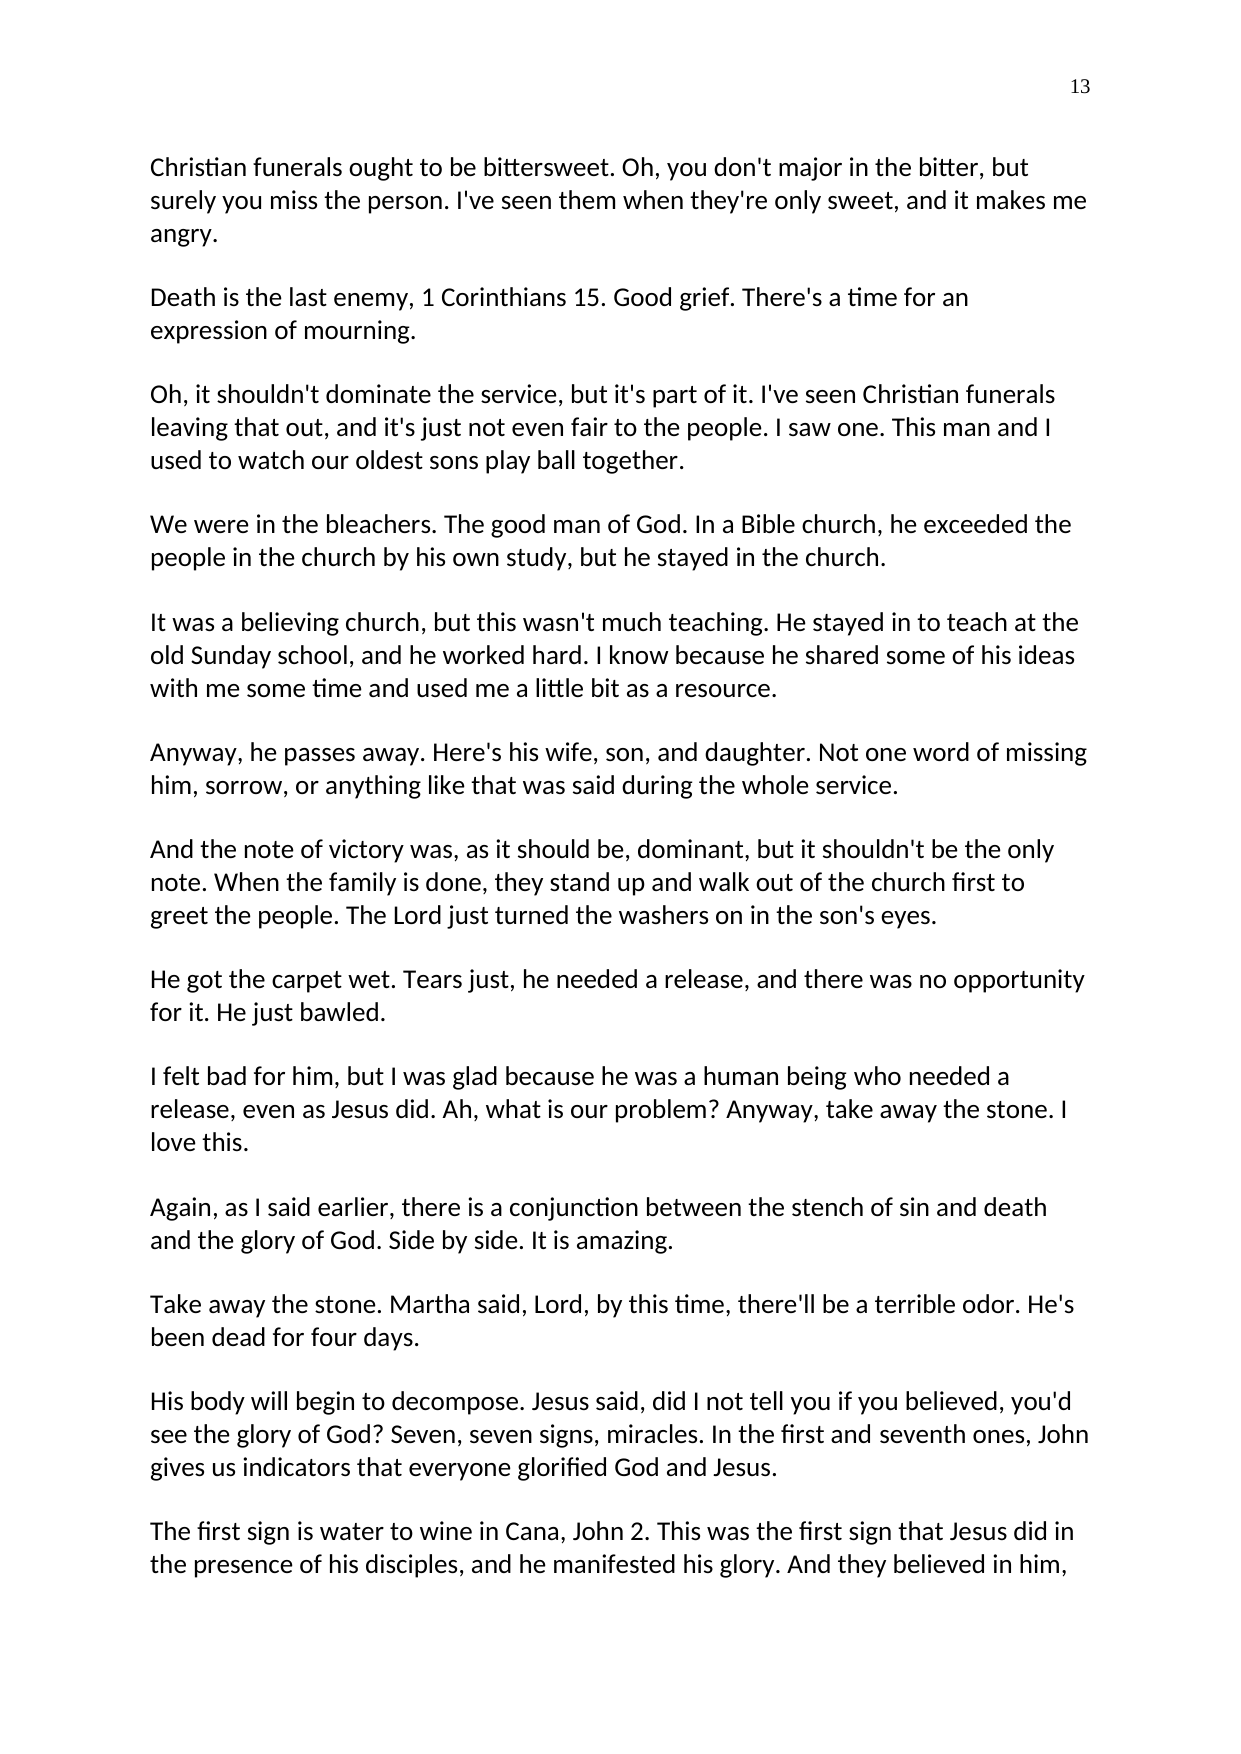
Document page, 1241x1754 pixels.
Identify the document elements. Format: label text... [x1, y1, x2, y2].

text Christian funerals ought to be bittersweet. Oh, you don't major in the bitter, but surely you miss the person. I've seen them when they're only sweet, and it makes me angry. [150, 150, 1090, 249]
text Death is the last enemy, 1 Corinthians 15. Good grief. There's a time for an expression of mourning. [150, 280, 1090, 346]
text We were in the bleachers. The good man of God. In a Bible church, he exceeded the people in the church by his own study, but he stayed in the church. [150, 508, 1090, 574]
text I felt bad for him, but I was glad because he was a human being who needed a release, even as Jesus did. Ah, what is our problem? Anyway, take away the stone. I love this. [150, 1059, 1090, 1159]
text And the note of victory was, as it should be, dominant, but it shouldn't be the only note. When the family is done, they stand up and walk out of the church first to greet the people. The Lord just turned the washers on in the son's eyes. [150, 832, 1090, 931]
text Take away the stone. Martha said, Lord, by this time, there'll be a terrible odor. He's been dead for four days. [150, 1287, 1090, 1353]
text His body will begin to decompose. Jesus said, did I not tell you if you believed, you'd see the glory of God? Seven, seven signs, miracles. In the first and seventh ones, John gives us indicators that everyone glorified God and Jesus. [150, 1384, 1090, 1483]
text Oh, it shouldn't dominate the service, but it's part of it. I've seen Christian funerals leaving that out, and it's just not even fair to the people. I saw one. This man and I used to watch our oldest sons play ball together. [150, 377, 1090, 476]
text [150, 1514, 1090, 1580]
text It was a believing church, but this wasn't much teaching. He stayed in to teach at the old Sunday school, and he worked hard. I know because he shared some of his ideas with me some time and used me a little bit as a resource. [150, 605, 1090, 704]
text Anyway, he passes away. Here's his wife, son, and daughter. Not one word of missing him, sorrow, or anything like that was said during the whole service. [150, 735, 1090, 801]
text Again, as I said earlier, there is a conjunction between the stench of sin and death and the glory of God. Side by side. It is amazing. [150, 1190, 1090, 1256]
text He got the carpet wet. Tears just, he needed a release, and there was no opportunity for it. He just bawled. [150, 962, 1090, 1028]
